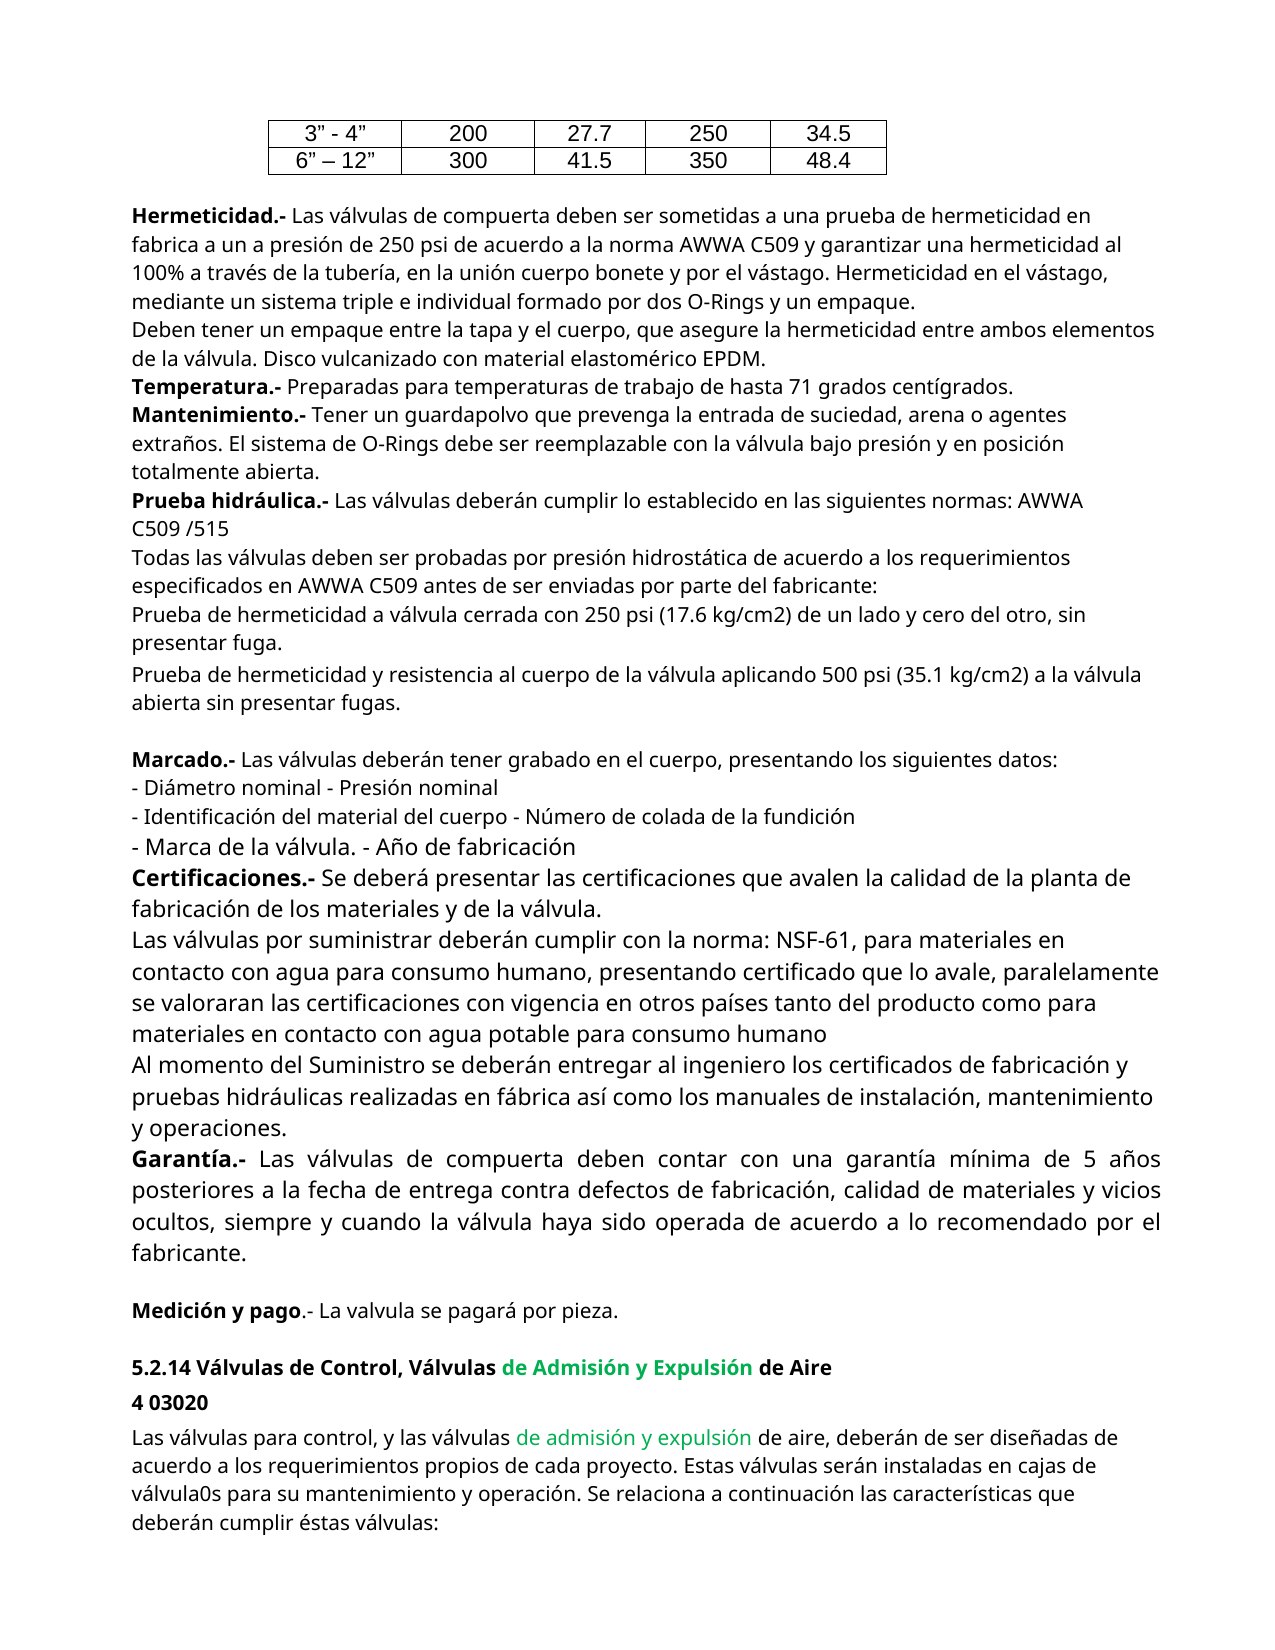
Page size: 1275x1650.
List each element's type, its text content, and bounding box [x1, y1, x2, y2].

text Deben tener un empaque entre la tapa y el cuerpo, que asegure la hermeticidad entre ambos elementos de la válvula. Disco vulcanizado con material elastomérico EPDM. [131, 315, 1163, 372]
table_cell 27.7 [535, 121, 645, 147]
table_cell 34.5 [771, 121, 886, 147]
text - Marca de la válvula. - Año de fabricación [131, 830, 1163, 862]
text Las válvulas por suministrar deberán cumplir con la norma: NSF-61, para materiales en contacto con agua para consumo humano, presentando certificado que lo avale, paralelamente se valoraran las certificaciones con vigencia en otros países tanto del producto como para materiales en contacto con agua potable para consumo humano [131, 924, 1163, 1049]
text Las válvulas para control, y las válvulas de admisión y expulsión de aire, deberán de ser diseñadas de acuerdo a los requerimientos propios de cada proyecto. Estas válvulas serán instaladas en cajas de válvula0s para su mantenimiento y operación. Se relaciona a continuación las características que deberán cumplir éstas válvulas: [131, 1423, 1163, 1536]
table_cell 200 [402, 121, 534, 147]
text Al momento del Suministro se deberán entregar al ingeniero los certificados de fabricación y pruebas hidráulicas realizadas en fábrica así como los manuales de instalación, mantenimiento y operaciones. [131, 1049, 1163, 1143]
table_cell 300 [402, 148, 534, 174]
text 4 03020 [131, 1388, 1163, 1416]
text Temperatura.- Preparadas para temperaturas de trabajo de hasta 71 grados centígrados. [131, 372, 1163, 401]
table_cell 6” – 12” [269, 148, 401, 174]
table_cell 41.5 [535, 148, 645, 174]
text 5.2.14 Válvulas de Control, Válvulas de Admisión y Expulsión de Aire [131, 1353, 1163, 1382]
text Hermeticidad.- Las válvulas de compuerta deben ser sometidas a una prueba de hermeticidad en fabrica a un a presión de 250 psi de acuerdo a la norma AWWA C509 y garantizar una hermeticidad al 100% a través de la tubería, en la unión cuerpo bonete y por el vástago. Hermeticidad en el vástago, mediante un sistema triple e individual formado por dos O-Rings y un empaque. [131, 202, 1163, 315]
text Garantía.- Las válvulas de compuerta deben contar con una garantía mínima de 5 años posteriores a la fecha de entrega contra defectos de fabricación, calidad de materiales y vicios ocultos, siempre y cuando la válvula haya sido operada de acuerdo a lo recomendado por el fabricante. [131, 1143, 1163, 1268]
table_cell 3” - 4” [269, 121, 401, 147]
text - Diámetro nominal - Presión nominal [131, 773, 1163, 802]
text Medición y pago.- La valvula se pagará por pieza. [131, 1296, 1163, 1325]
text Prueba de hermeticidad y resistencia al cuerpo de la válvula aplicando 500 psi (35.1 kg/cm2) a la válvula abierta sin presentar fugas. [131, 660, 1163, 717]
text Marcado.- Las válvulas deberán tener grabado en el cuerpo, presentando los siguientes datos: [131, 745, 1163, 773]
text Prueba hidráulica.- Las válvulas deberán cumplir lo establecido en las siguientes normas: AWWA C509 /515 [131, 486, 1163, 543]
text Todas las válvulas deben ser probadas por presión hidrostática de acuerdo a los requerimientos especificados en AWWA C509 antes de ser enviadas por parte del fabricante: [131, 543, 1163, 600]
table_cell 350 [646, 148, 770, 174]
text Mantenimiento.- Tener un guardapolvo que prevenga la entrada de suciedad, arena o agentes extraños. El sistema de O-Rings debe ser reemplazable con la válvula bajo presión y en posición totalmente abierta. [131, 401, 1163, 486]
table_cell 250 [646, 121, 770, 147]
text Certificaciones.- Se deberá presentar las certificaciones que avalen la calidad de la planta de fabricación de los materiales y de la válvula. [131, 862, 1163, 924]
table_cell 48.4 [771, 148, 886, 174]
text - Identificación del material del cuerpo - Número de colada de la fundición [131, 802, 1163, 830]
text Prueba de hermeticidad a válvula cerrada con 250 psi (17.6 kg/cm2) de un lado y cero del otro, sin presentar fuga. [131, 600, 1163, 657]
